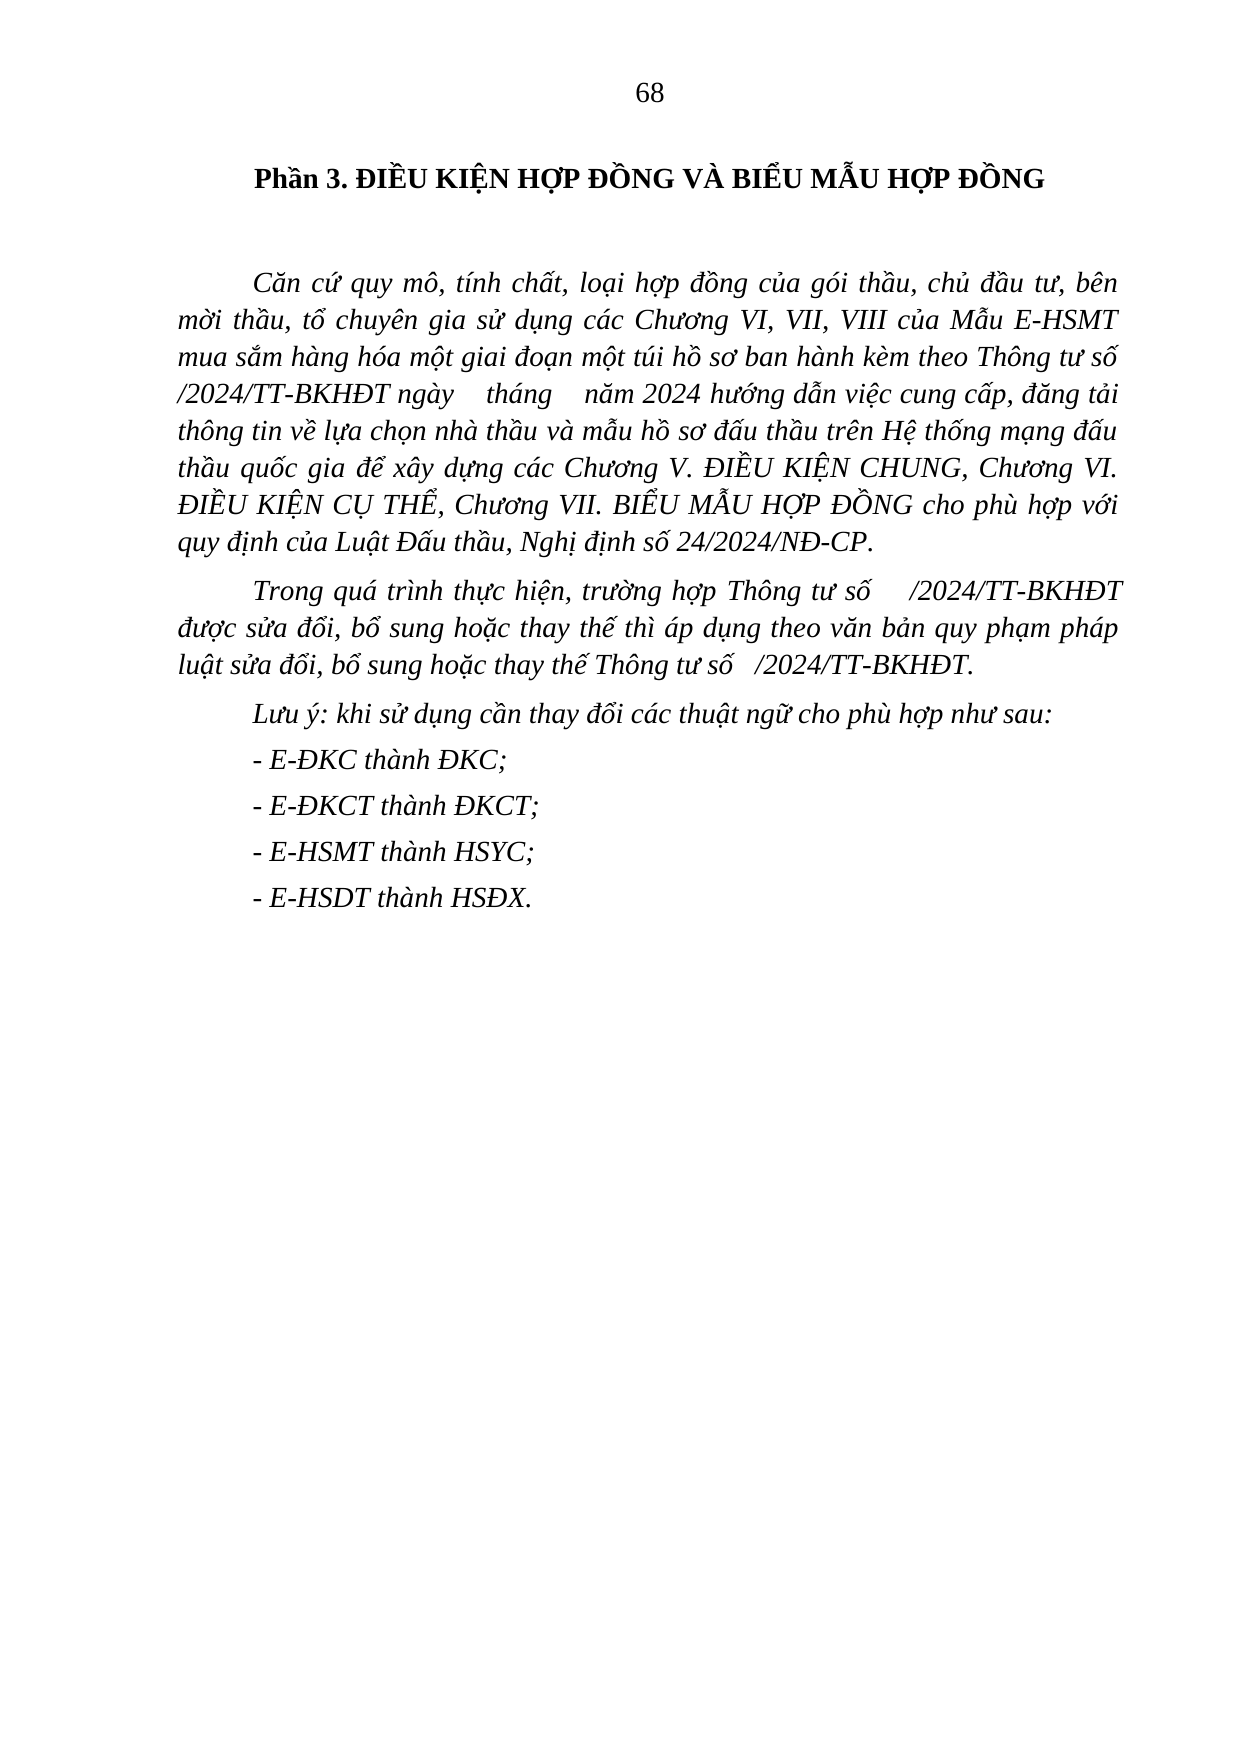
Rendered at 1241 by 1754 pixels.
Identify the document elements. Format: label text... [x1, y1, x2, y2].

subtitle Phần 3. ĐIỀU KIỆN HỢP ĐỒNG VÀ BIỂU MẪU HỢP ĐỒNG [177, 161, 1122, 194]
text - E-HSMT thành HSYC; [177, 834, 1122, 868]
subtitle Căn cứ quy mô, tính chất, loại hợp đồng của gói thầu, chủ đầu tư, bên mời thầu, tổ chuyên gia sử dụng các Chương VI, VII, VIII của Mẫu E-HSMT mua sắm hàng hóa một giai đoạn một túi hồ sơ ban hành kèm theo Thông tư số /2024/TT-BKHĐT ngày tháng năm 2024 hướng dẫn việc cung cấp, đăng tải thông tin về lựa chọn nhà thầu và mẫu hồ sơ đấu thầu trên Hệ thống mạng đấu thầu quốc gia để xây dựng các Chương V. ĐIỀU KIỆN CHUNG, Chương VI. ĐIỀU KIỆN CỤ THỂ, Chương VII. BIỂU MẪU HỢP ĐỒNG cho phù hợp với quy định của Luật Đấu thầu, Nghị định số 24/2024/NĐ-CP. [177, 266, 1122, 557]
text - E-ĐKCT thành ĐKCT; [177, 788, 1122, 822]
subtitle - E-HSDT thành HSĐX. [177, 880, 1122, 914]
subtitle Trong quá trình thực hiện, trường hợp Thông tư số /2024/TT-BKHĐT được sửa đổi, bổ sung hoặc thay thế thì áp dụng theo văn bản quy phạm pháp luật sửa đổi, bổ sung hoặc thay thế Thông tư số /2024/TT-BKHĐT. [177, 573, 1122, 680]
text Lưu ý: khi sử dụng cần thay đổi các thuật ngữ cho phù hợp như sau: [177, 696, 1122, 730]
text - E-ĐKC thành ĐKC; [177, 742, 1122, 776]
